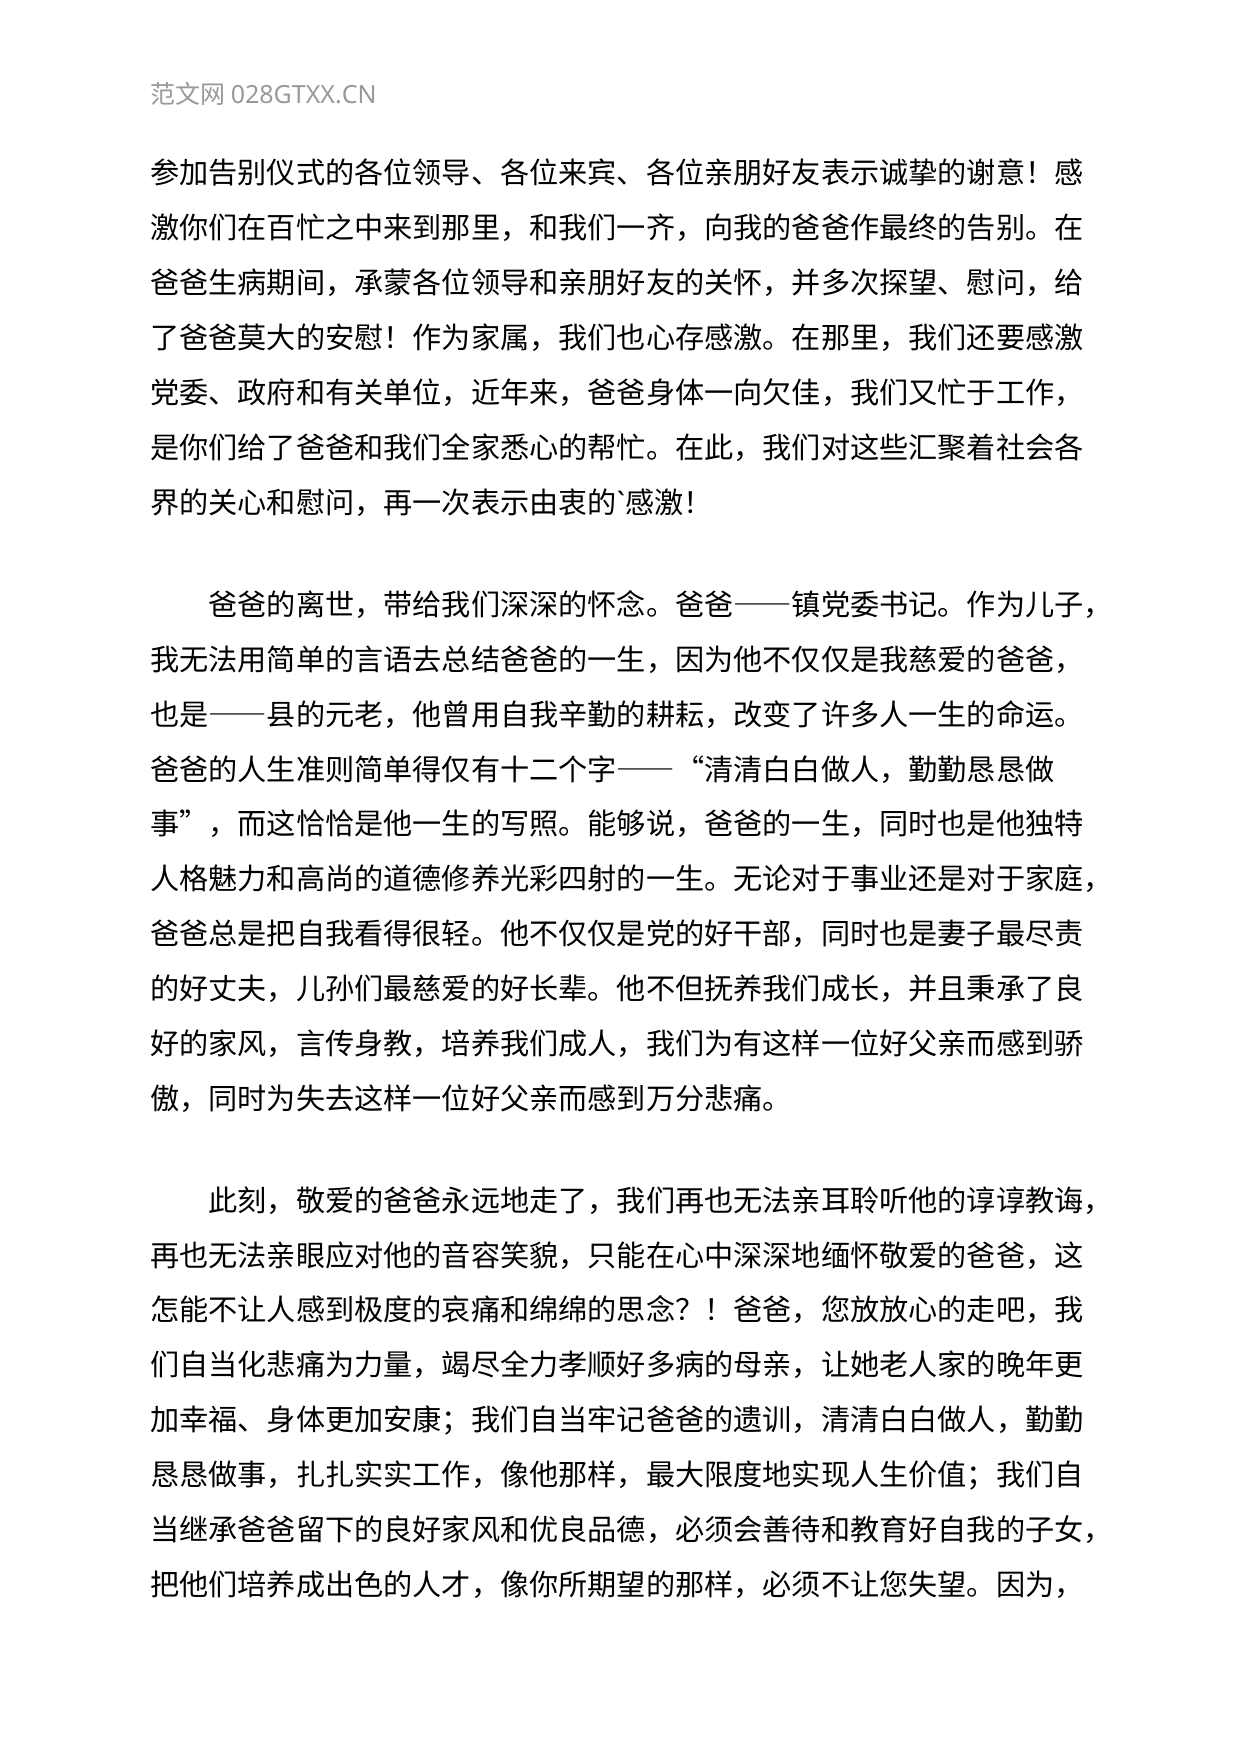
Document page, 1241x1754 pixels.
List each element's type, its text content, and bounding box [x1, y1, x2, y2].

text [150, 1177, 1090, 1604]
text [150, 150, 1090, 522]
text 爸爸的离世，带给我们深深的怀念。爸爸——镇党委书记。作为儿子，我无法用简单的言语去总结爸爸的一生，因为他不仅仅是我慈爱的爸爸，也是——县的元老，他曾用自我辛勤的耕耘，改变了许多人一生的命运。爸爸的人生准则简单得仅有十二个字——“清清白白做人，勤勤恳恳做事”，而这恰恰是他一生的写照。能够说，爸爸的一生，同时也是他独特人格魅力和高尚的道德修养光彩四射的一生。无论对于事业还是对于家庭，爸爸总是把自我看得很轻。他不仅仅是党的好干部，同时也是妻子最尽责的好丈夫，儿孙们最慈爱的好长辈。他不但抚养我们成长，并且秉承了良好的家风，言传身教，培养我们成人，我们为有这样一位好父亲而感到骄傲，同时为失去这样一位好父亲而感到万分悲痛。 [150, 581, 1090, 1118]
